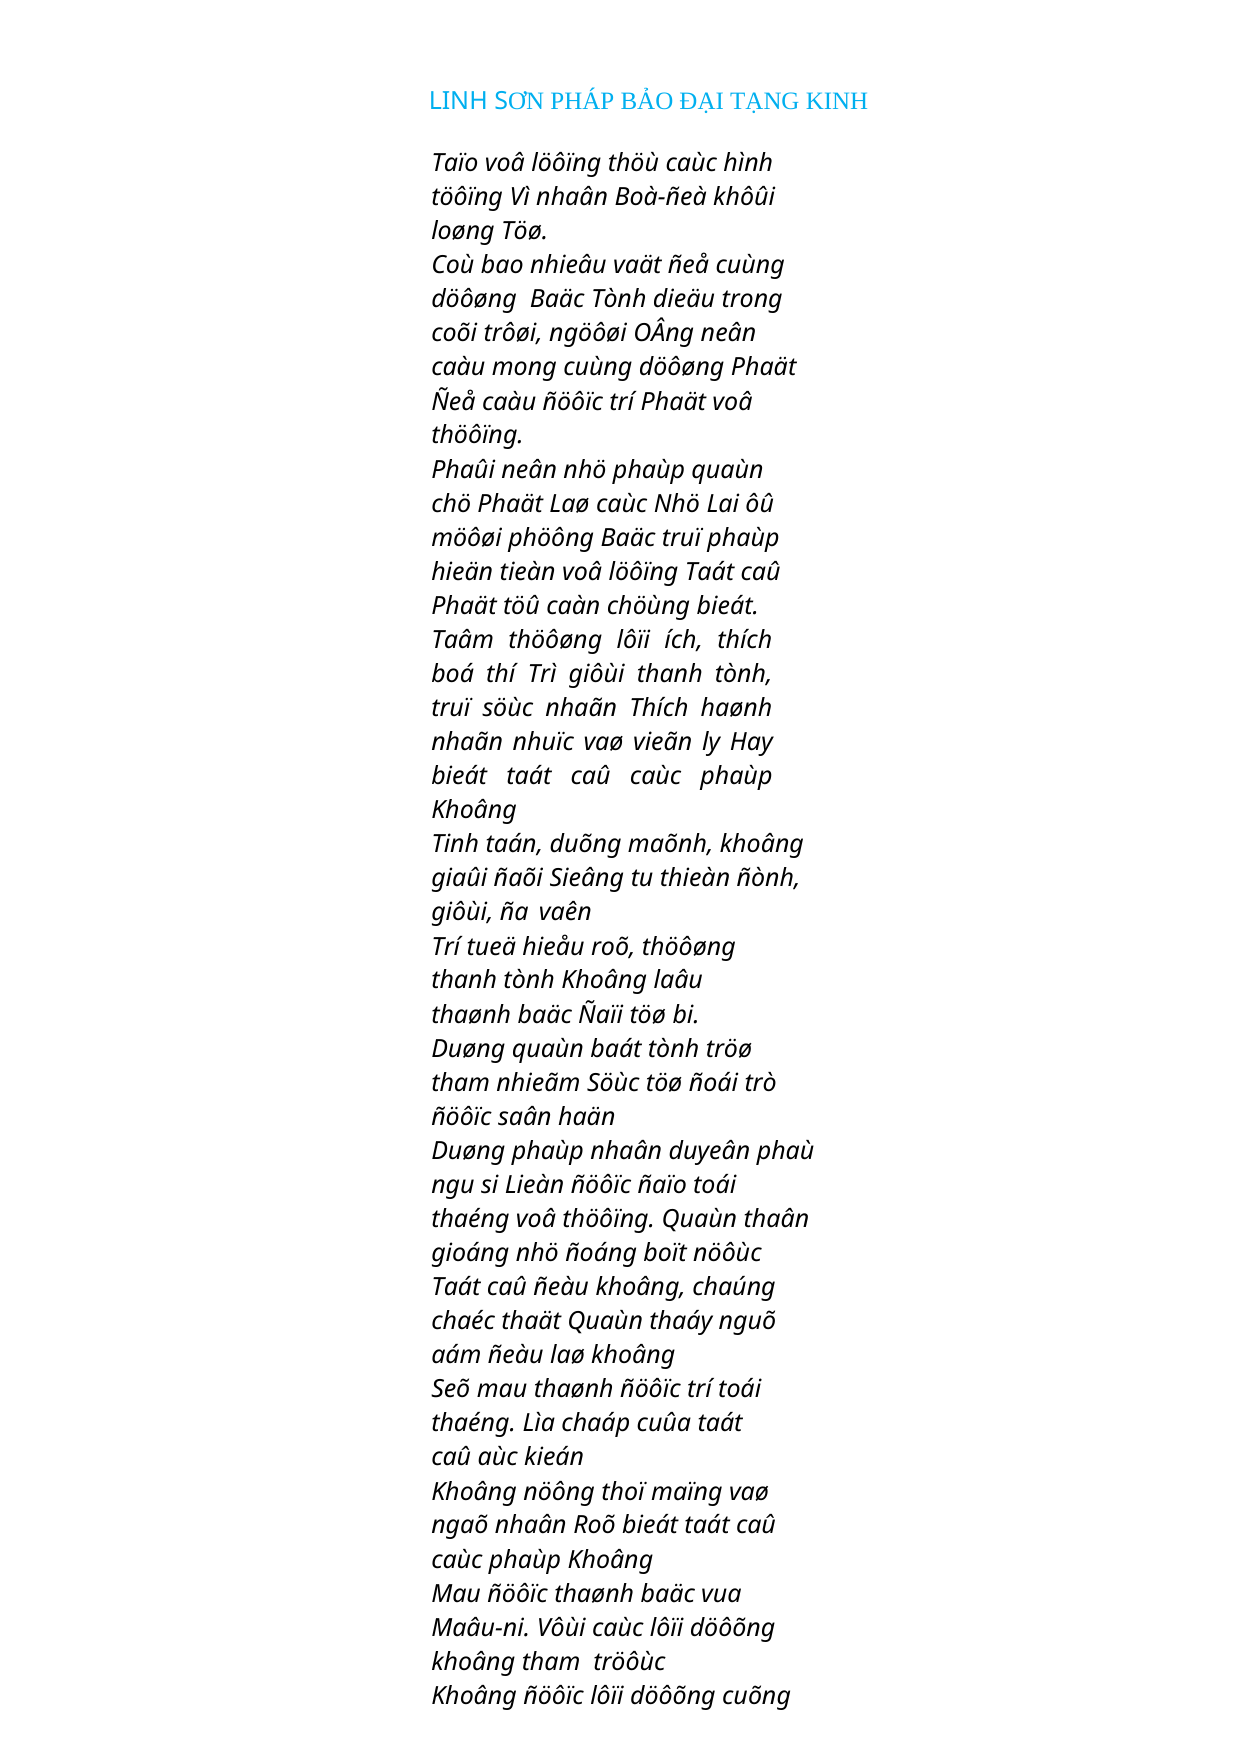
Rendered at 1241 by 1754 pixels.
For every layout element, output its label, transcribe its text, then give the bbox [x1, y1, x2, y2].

text Tinh taán, duõng maõnh, khoâng giaûi ñaõi Sieâng tu thieàn ñònh, giôùi, ña vaên [431, 826, 835, 928]
text Phaûi neân nhö phaùp quaùn chö Phaät Laø caùc Nhö Lai ôû möôøi phöông Baäc truï phaùp hieän tieàn voâ löôïng Taát caû Phaät töû caàn chöùng bieát. [431, 451, 785, 622]
text Coù bao nhieâu vaät ñeå cuùng döôøng Baäc Tònh dieäu trong coõi trôøi, ngöôøi OÂng neân caàu mong cuùng döôøng Phaät Ñeå caàu ñöôïc trí Phaät voâ thöôïng. [431, 247, 813, 451]
text Mau ñöôïc thaønh baäc vua Maâu-ni. Vôùi caùc lôïi döôõng khoâng tham tröôùc [431, 1575, 808, 1677]
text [431, 1677, 880, 1712]
text Khoâng nöông thoï maïng vaø ngaõ nhaân Roõ bieát taát caû caùc phaùp Khoâng [431, 1473, 817, 1575]
text Trí tueä hieåu roõ, thöôøng thanh tònh Khoâng laâu thaønh baäc Ñaïi töø bi. [431, 928, 788, 1030]
text Duøng phaùp nhaân duyeân phaù ngu si Lieàn ñöôïc ñaïo toái thaéng voâ thöôïng. Quaùn thaân gioáng nhö ñoáng boït nöôùc Taát caû ñeàu khoâng, chaúng chaéc thaät Quaùn thaáy nguõ aám ñeàu laø khoâng [431, 1132, 817, 1371]
text Taïo voâ löôïng thöù caùc hình töôïng Vì nhaân Boà-ñeà khôûi loøng Töø. [431, 145, 777, 247]
text Seõ mau thaønh ñöôïc trí toái thaéng. Lìa chaáp cuûa taát caû aùc kieán [431, 1371, 788, 1473]
text Taâm thöôøng lôïi ích, thích boá thí Trì giôùi thanh tònh, truï söùc nhaãn Thích haønh nhaãn nhuïc vaø vieãn ly Hay bieát taát caû caùc phaùp Khoâng [431, 622, 773, 826]
text Duøng quaùn baát tònh tröø tham nhieãm Söùc töø ñoái trò ñöôïc saân haän [431, 1030, 817, 1132]
